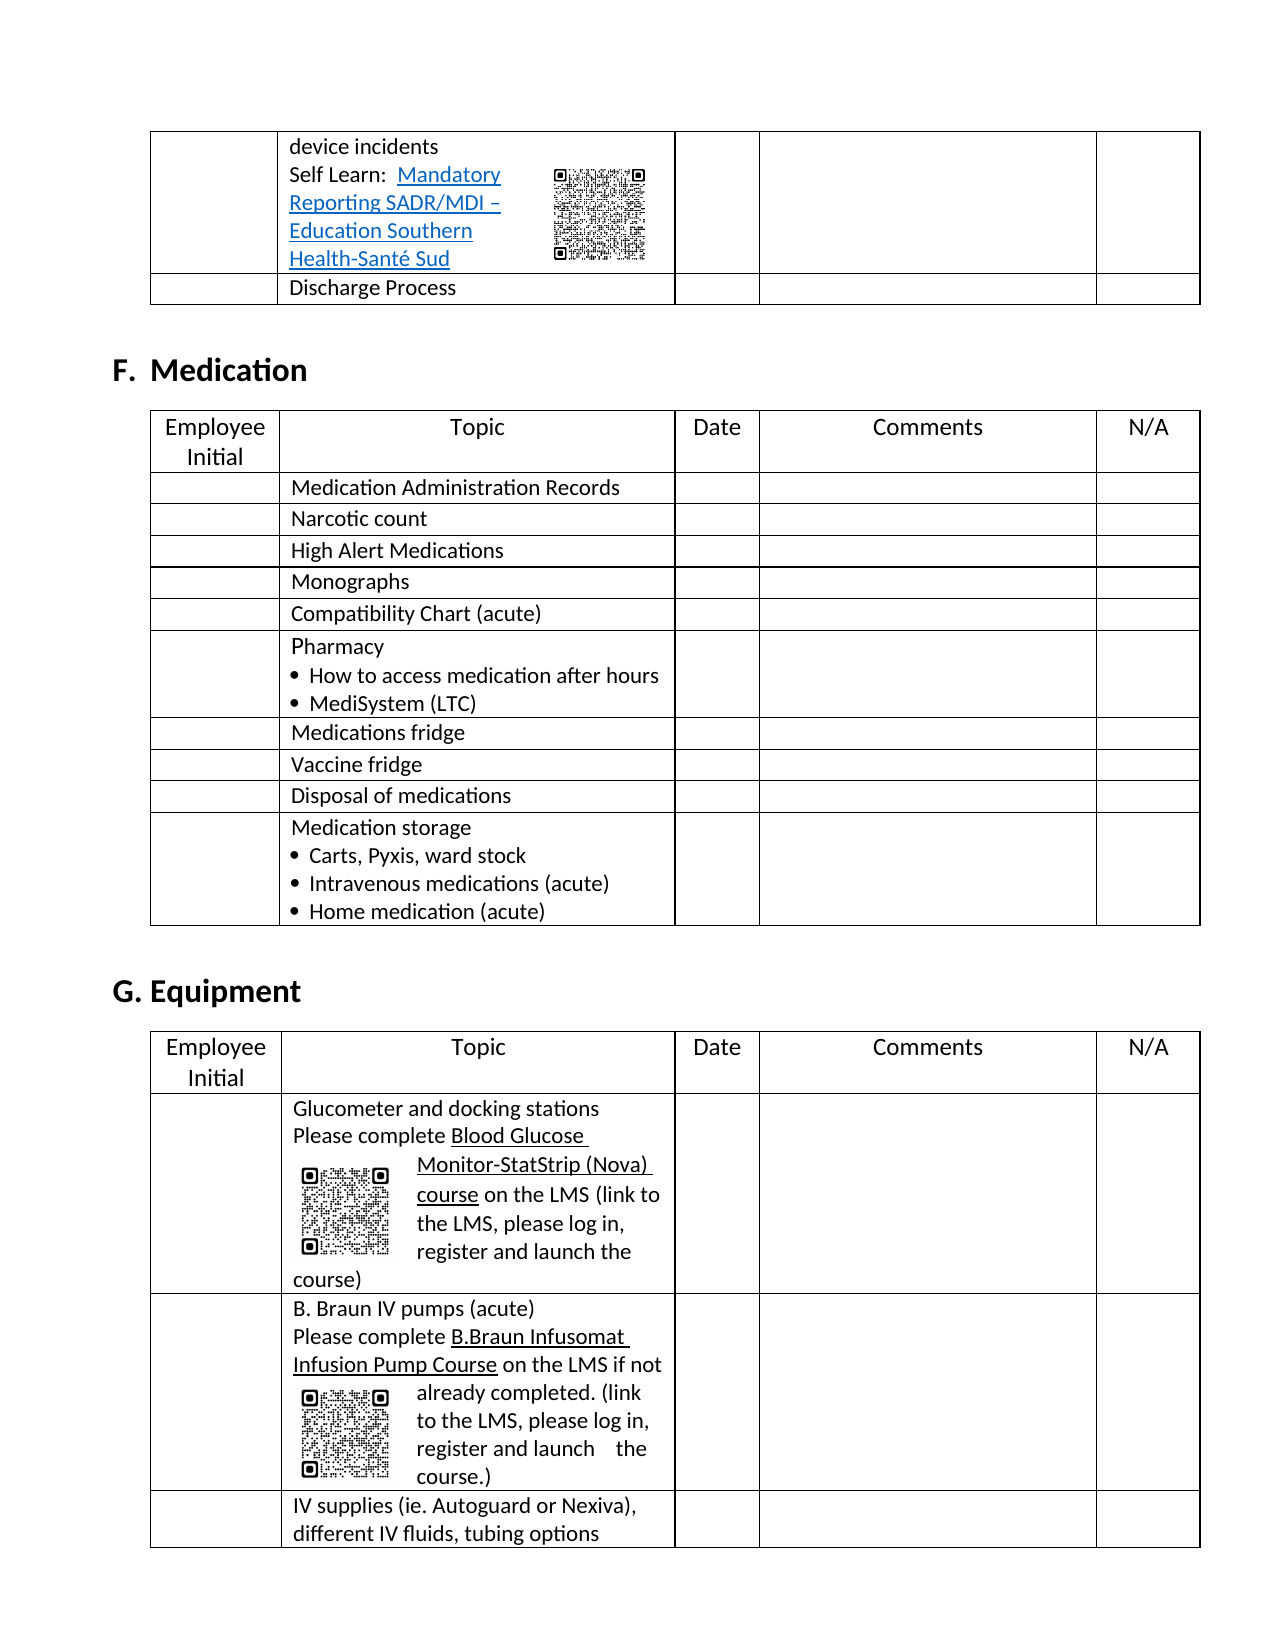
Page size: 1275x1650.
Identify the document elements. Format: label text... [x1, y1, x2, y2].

table_cell [760, 1294, 1096, 1490]
table_cell Medication Administration Records [280, 473, 674, 503]
table_cell [1097, 599, 1199, 629]
table_cell High Alert Medications [280, 536, 674, 566]
table_cell Monographs [280, 568, 674, 598]
table_cell Discharge Process [278, 274, 674, 304]
table_cell [760, 813, 1096, 925]
table_cell [676, 599, 759, 629]
picture [546, 162, 652, 267]
table_cell [676, 536, 759, 566]
table_cell Medications fridge [280, 718, 674, 749]
table_cell [676, 813, 759, 925]
table_cell [676, 781, 759, 812]
table_cell [760, 132, 1096, 272]
table_header Date [676, 411, 759, 472]
table_cell Glucometer and docking stations Please complete Blood Glucose Monitor-StatStrip (Nova) course on the LMS (link to the LMS, please log in, register and launch the course) [282, 1094, 674, 1293]
table_cell [760, 750, 1096, 780]
table_cell [1097, 631, 1199, 717]
table_header Comments [760, 411, 1096, 472]
table_cell [760, 504, 1096, 535]
list Medication [112, 349, 1200, 390]
picture [292, 1380, 398, 1487]
table_cell [151, 599, 279, 629]
picture [292, 1158, 398, 1264]
table_header Employee Initial [151, 411, 279, 472]
table_cell Vaccine fridge [280, 750, 674, 780]
table_cell [1097, 1094, 1199, 1293]
table_cell [760, 1491, 1096, 1547]
table_cell [760, 631, 1096, 717]
table_cell [1097, 568, 1199, 598]
table_cell [151, 631, 279, 717]
table_header Topic [280, 411, 674, 472]
table_cell [1097, 504, 1199, 535]
table_cell [151, 813, 279, 925]
table_header N/A [1097, 1032, 1199, 1093]
table_cell [1097, 1491, 1199, 1547]
table_cell [676, 568, 759, 598]
table_cell [151, 274, 277, 304]
table_cell [1097, 473, 1199, 503]
table_cell [676, 631, 759, 717]
table_cell [151, 1294, 281, 1490]
table_header N/A [1097, 411, 1199, 472]
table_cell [282, 1491, 674, 1547]
table_cell [151, 504, 279, 535]
table_cell [676, 750, 759, 780]
table_cell [760, 718, 1096, 749]
table_cell [1097, 718, 1199, 749]
table_cell [760, 1094, 1096, 1293]
table_cell [151, 568, 279, 598]
table_cell [151, 718, 279, 749]
table_cell [676, 132, 759, 272]
table_cell Medication storage Carts, Pyxis, ward stock Intravenous medications (acute) Home medication (acute) [280, 813, 674, 925]
table_cell B. Braun IV pumps (acute) Please complete B.Braun Infusomat Infusion Pump Course on the LMS if not already completed. (link to the LMS, please log in, register and launch the course.) [282, 1294, 674, 1490]
table_cell [1097, 536, 1199, 566]
table_cell [151, 1094, 281, 1293]
table_cell [1097, 132, 1199, 272]
table_cell [760, 473, 1096, 503]
table_cell [760, 536, 1096, 566]
table_cell [151, 750, 279, 780]
table_cell Narcotic count [280, 504, 674, 535]
table_cell [1097, 781, 1199, 812]
table_cell [760, 599, 1096, 629]
table_header Comments [760, 1032, 1096, 1093]
table_cell [676, 718, 759, 749]
table_cell [1097, 813, 1199, 925]
table_cell [151, 1491, 281, 1547]
table_header Employee Initial [151, 1032, 281, 1093]
table_cell [1097, 1294, 1199, 1490]
table_cell [760, 274, 1096, 304]
table_cell Disposal of medications [280, 781, 674, 812]
table_cell [1097, 750, 1199, 780]
table_cell [676, 274, 759, 304]
table_cell [151, 473, 279, 503]
table_header Topic [282, 1032, 674, 1093]
table_cell [676, 504, 759, 535]
table_cell [1097, 274, 1199, 304]
list Equipment [112, 970, 1200, 1011]
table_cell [278, 132, 674, 272]
table_cell [760, 781, 1096, 812]
table_cell [151, 781, 279, 812]
table_cell [676, 1294, 759, 1490]
table_cell [676, 473, 759, 503]
table_cell [676, 1491, 759, 1547]
table_cell [676, 1094, 759, 1293]
table_cell [151, 536, 279, 566]
table_header Date [676, 1032, 759, 1093]
table_cell [760, 568, 1096, 598]
table_cell Pharmacy How to access medication after hours MediSystem (LTC) [280, 631, 674, 717]
table_cell [151, 132, 277, 272]
table_cell Compatibility Chart (acute) [280, 599, 674, 629]
